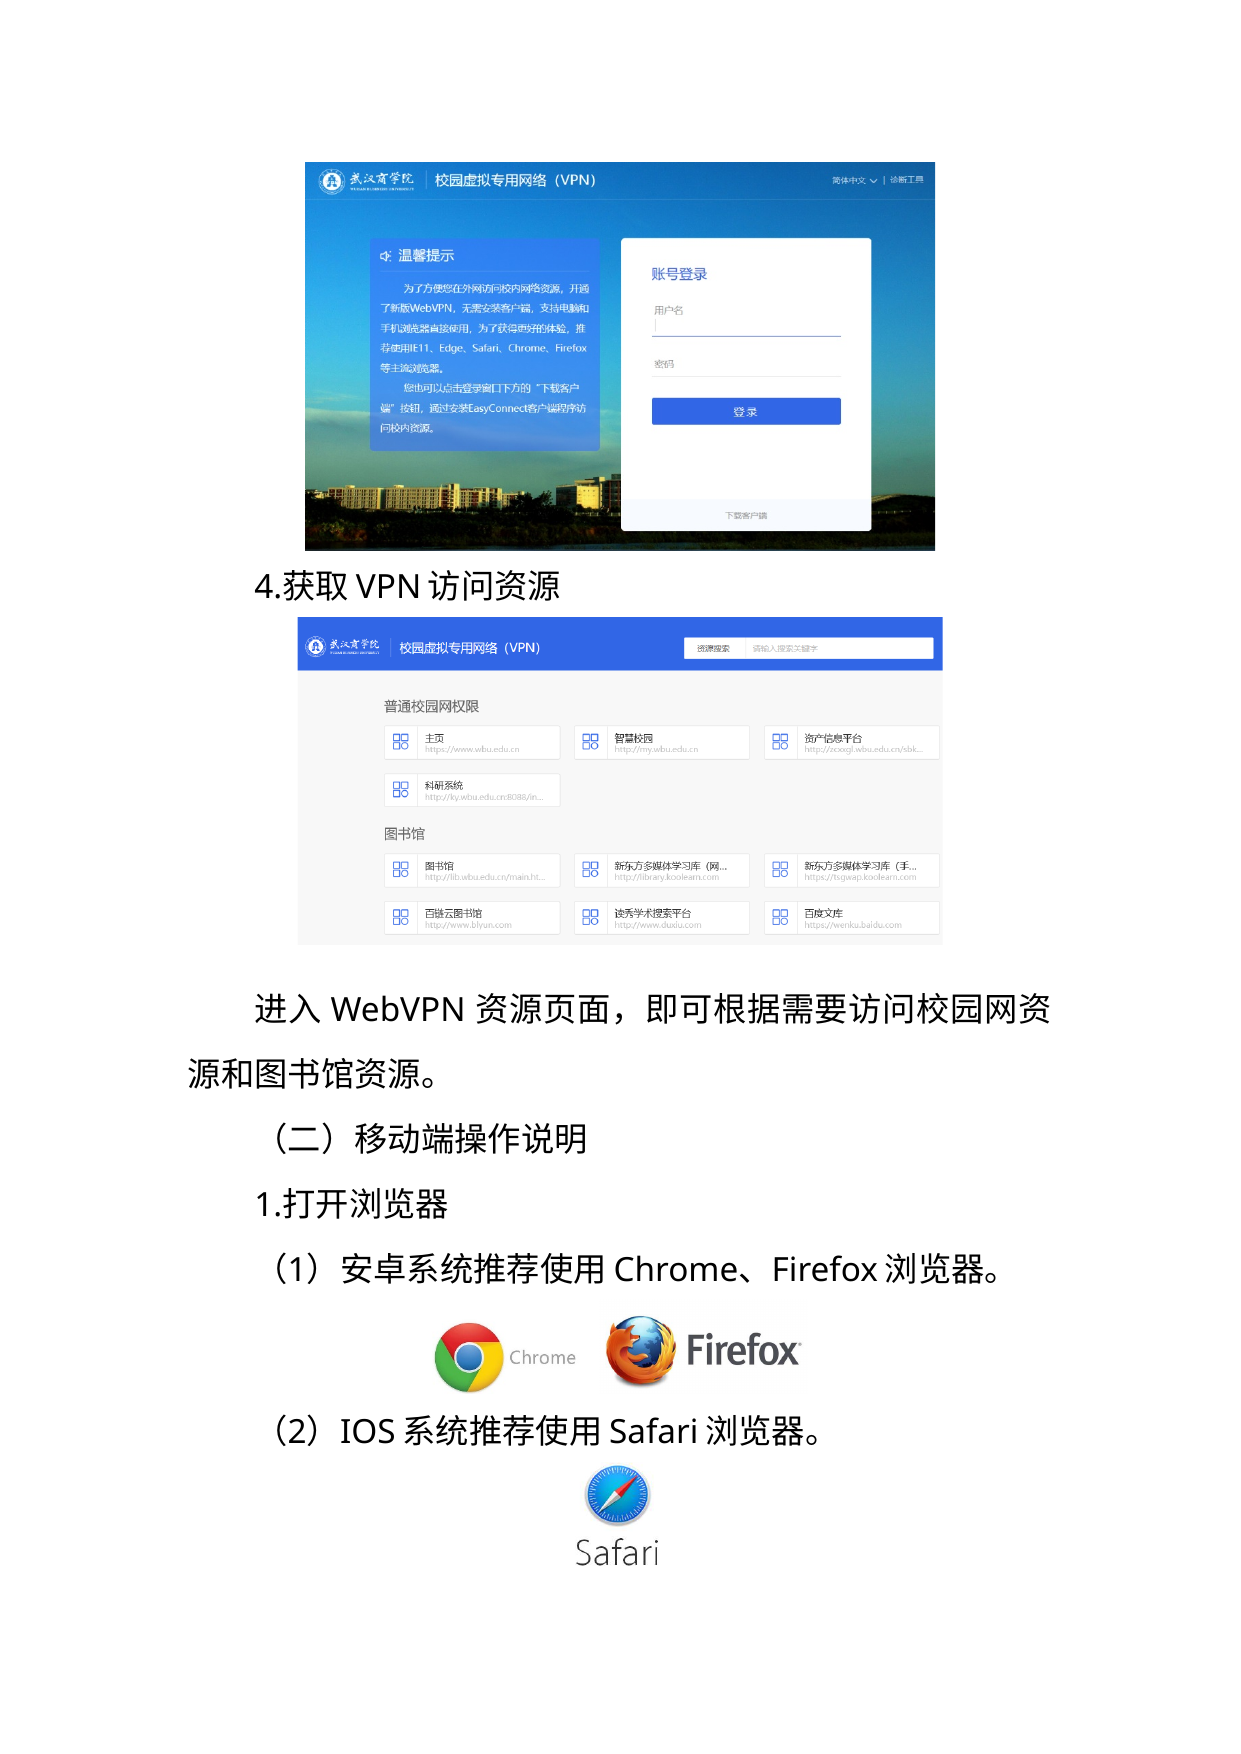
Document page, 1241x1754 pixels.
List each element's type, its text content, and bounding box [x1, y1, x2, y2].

picture [431, 1311, 582, 1394]
picture [454, 1462, 786, 1573]
text 1.打开浏览器 [187, 1169, 1053, 1234]
picture [305, 162, 936, 551]
text 4.获取VPN访问资源 [187, 552, 1053, 617]
picture [598, 1299, 809, 1394]
text （1）安卓系统推荐使用Chrome、Firefox浏览器。 [187, 1234, 1053, 1299]
text （二）移动端操作说明 [187, 1104, 1053, 1169]
picture [297, 617, 943, 945]
text （2）IOS系统推荐使用Safari浏览器。 [187, 1397, 1053, 1462]
text 进入 WebVPN 资源页面，即可根据需要访问校园网资源和图书馆资源。 [187, 974, 1053, 1104]
